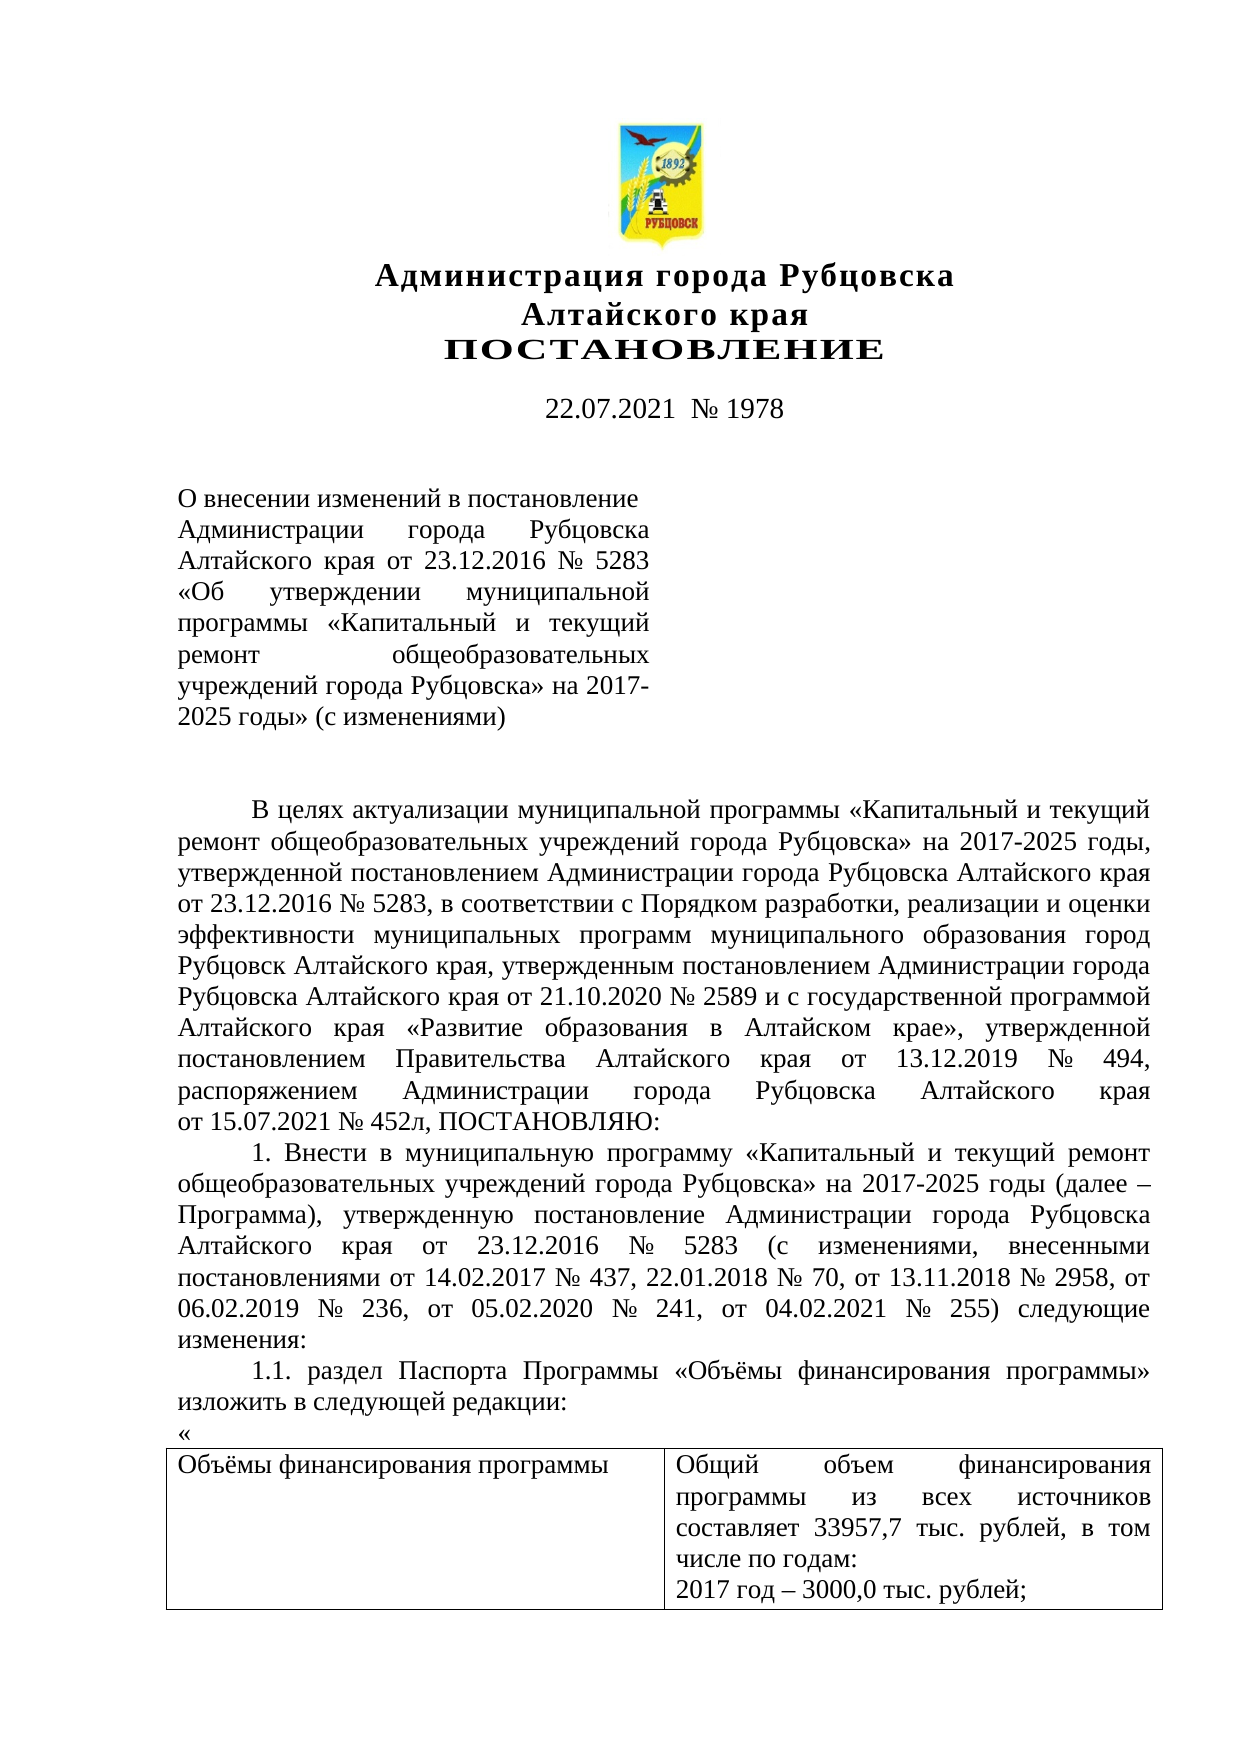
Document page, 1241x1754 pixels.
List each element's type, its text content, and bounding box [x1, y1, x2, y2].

text ПОСТАНОВЛЕНИЕ [177, 332, 1152, 366]
text Алтайского края [177, 294, 1152, 332]
text Администрация города Рубцовска [177, 256, 1152, 294]
text Администрации города Рубцовска Алтайского края от 23.12.2016 № 5283 «Об утверждении муниципальной программы «Капитальный и текущий ремонт общеобразовательных учреждений города Рубцовска» на 2017-2025 годы» (с изменениями) [177, 513, 650, 731]
text 22.07.2021 № 1978 [177, 391, 1152, 424]
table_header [665, 1449, 1162, 1608]
text 1.1. раздел Паспорта Программы «Объёмы финансирования программы» изложить в следующей редакции: [177, 1354, 1152, 1416]
text В целях актуализации муниципальной программы «Капитальный и текущий ремонт общеобразовательных учреждений города Рубцовска» на 2017-2025 годы, утвержденной постановлением Администрации города Рубцовска Алтайского края от 23.12.2016 № 5283, в соответствии с Порядком разработки, реализации и оценки эффективности муниципальных программ муниципального образования город Рубцовск Алтайского края, утвержденным постановлением Администрации города Рубцовска Алтайского края от 21.10.2020 № 2589 и с государственной программой Алтайского края «Развитие образования в Алтайском крае», утвержденной постановлением Правительства Алтайского края от 13.12.2019 № 494, распоряжением Администрации города Рубцовска Алтайского края от 15.07.2021 № 452л, ПОСТАНОВЛЯЮ: [177, 793, 1152, 1136]
picture [608, 118, 721, 256]
text 1. Внести в муниципальную программу «Капитальный и текущий ремонт общеобразовательных учреждений города Рубцовска» на 2017-2025 годы (далее – Программа), утвержденную постановление Администрации города Рубцовска Алтайского края от 23.12.2016 № 5283 (с изменениями, внесенными постановлениями от 14.02.2017 № 437, 22.01.2018 № 70, от 13.11.2018 № 2958, от 06.02.2019 № 236, от 05.02.2020 № 241, от 04.02.2021 № 255) следующие изменения: [177, 1136, 1152, 1354]
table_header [167, 1449, 664, 1608]
text О внесении изменений в постановление [177, 482, 650, 513]
text « [177, 1416, 1152, 1447]
